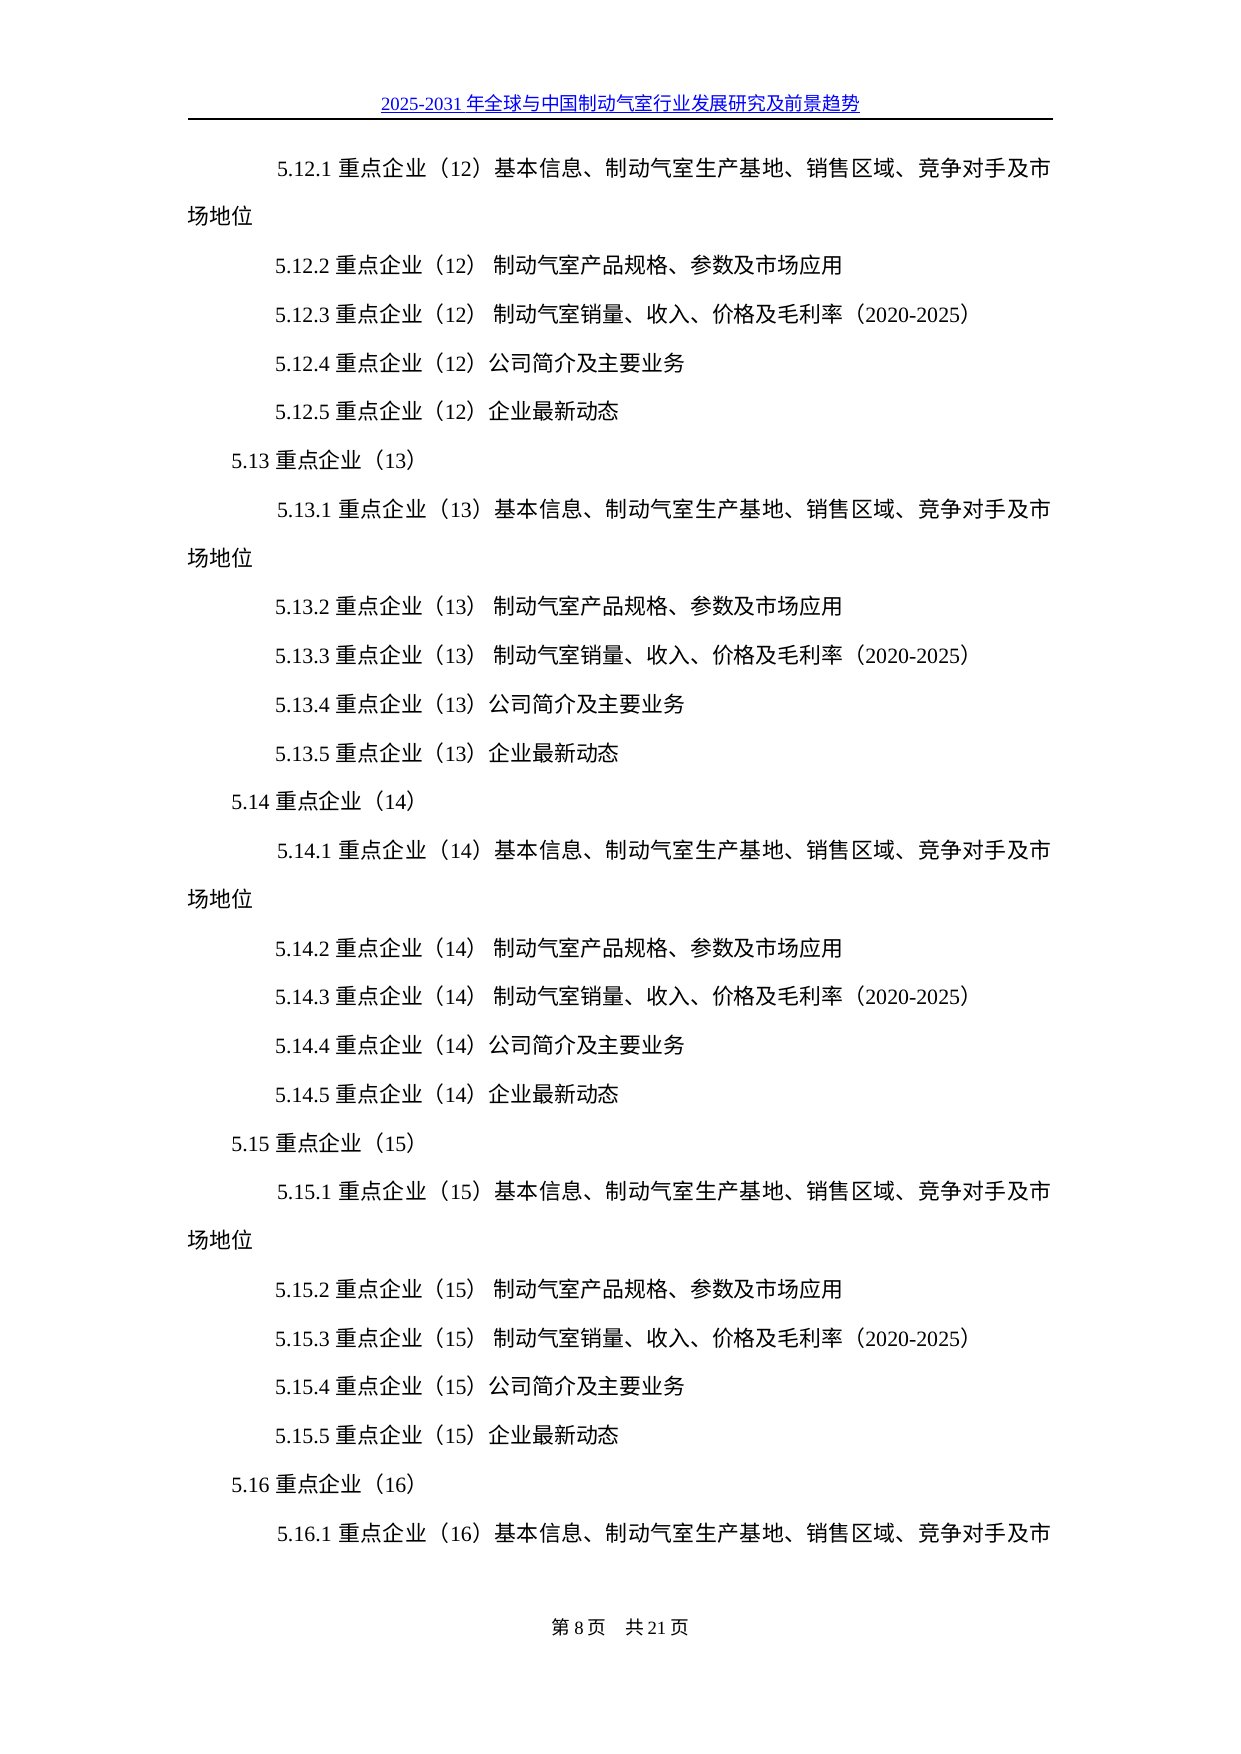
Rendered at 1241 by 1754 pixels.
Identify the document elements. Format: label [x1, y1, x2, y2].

text [187, 150, 1053, 1548]
